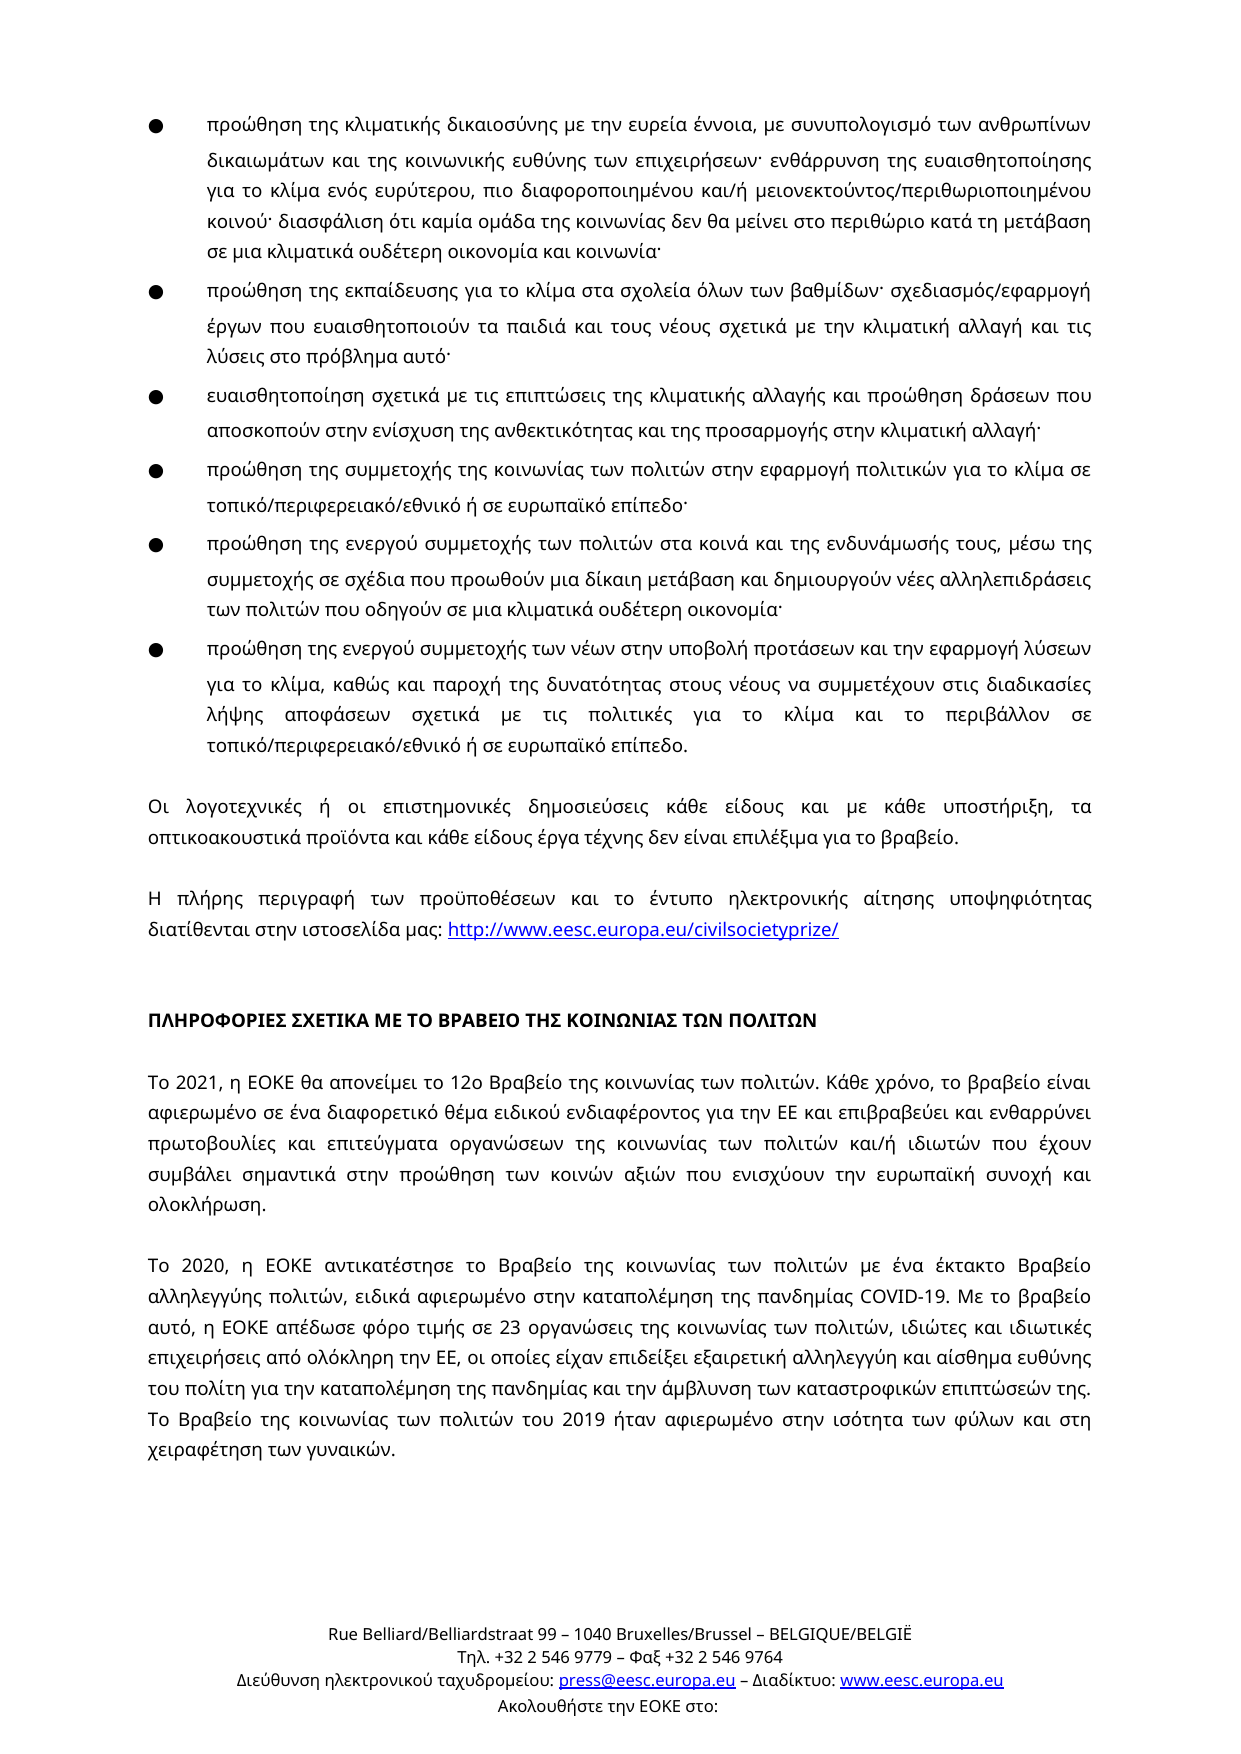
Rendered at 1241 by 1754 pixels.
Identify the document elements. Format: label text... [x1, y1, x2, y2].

list ευαισθητοποίηση σχετικά με τις επιπτώσεις της κλιματικής αλλαγής και προώθηση δράσεων που αποσκοπούν στην ενίσχυση της ανθεκτικότητας και της προσαρμογής στην κλιματική αλλαγή· [148, 374, 1093, 443]
list προώθηση της συμμετοχής της κοινωνίας των πολιτών στην εφαρμογή πολιτικών για το κλίμα σε τοπικό/περιφερειακό/εθνικό ή σε ευρωπαϊκό επίπεδο· [148, 448, 1093, 517]
list προώθηση της ενεργού συμμετοχής των νέων στην υποβολή προτάσεων και την εφαρμογή λύσεων για το κλίμα, καθώς και παροχή της δυνατότητας στους νέους να συμμετέχουν στις διαδικασίες λήψης αποφάσεων σχετικά με τις πολιτικές για το κλίμα και το περιβάλλον σε τοπικό/περιφερειακό/εθνικό ή σε ευρωπαϊκό επίπεδο. [148, 627, 1093, 758]
text Το 2021, η ΕΟΚΕ θα απονείμει το 12ο Βραβείο της κοινωνίας των πολιτών. Κάθε χρόνο, το βραβείο είναι αφιερωμένο σε ένα διαφορετικό θέμα ειδικού ενδιαφέροντος για την ΕΕ και επιβραβεύει και ενθαρρύνει πρωτοβουλίες και επιτεύγματα οργανώσεων της κοινωνίας των πολιτών και/ή ιδιωτών που έχουν συμβάλει σημαντικά στην προώθηση των κοινών αξιών που ενισχύουν την ευρωπαϊκή συνοχή και ολοκλήρωση. [148, 1069, 1093, 1217]
text Το 2020, η ΕΟΚΕ αντικατέστησε το Βραβείο της κοινωνίας των πολιτών με ένα έκτακτο Βραβείο αλληλεγγύης πολιτών, ειδικά αφιερωμένο στην καταπολέμηση της πανδημίας COVID-19. Με το βραβείο αυτό, η ΕΟΚΕ απέδωσε φόρο τιμής σε 23 οργανώσεις της κοινωνίας των πολιτών, ιδιώτες και ιδιωτικές επιχειρήσεις από ολόκληρη την ΕΕ, οι οποίες είχαν επιδείξει εξαιρετική αλληλεγγύη και αίσθημα ευθύνης του πολίτη για την καταπολέμηση της πανδημίας και την άμβλυνση των καταστροφικών επιπτώσεών της. Το Βραβείο της κοινωνίας των πολιτών του 2019 ήταν αφιερωμένο στην ισότητα των φύλων και στη χειραφέτηση των γυναικών. [148, 1253, 1093, 1462]
text Η πλήρης περιγραφή των προϋποθέσεων και το έντυπο ηλεκτρονικής αίτησης υποψηφιότητας διατίθενται στην ιστοσελίδα μας: http://www.eesc.europa.eu/civilsocietyprize/ [148, 885, 1093, 941]
text Οι λογοτεχνικές ή οι επιστημονικές δημοσιεύσεις κάθε είδους και με κάθε υποστήριξη, τα οπτικοακουστικά προϊόντα και κάθε είδους έργα τέχνης δεν είναι επιλέξιμα για το βραβείο. [148, 793, 1093, 849]
list προώθηση της εκπαίδευσης για το κλίμα στα σχολεία όλων των βαθμίδων· σχεδιασμός/εφαρμογή έργων που ευαισθητοποιούν τα παιδιά και τους νέους σχετικά με την κλιματική αλλαγή και τις λύσεις στο πρόβλημα αυτό· [148, 269, 1093, 369]
list προώθηση της κλιματικής δικαιοσύνης με την ευρεία έννοια, με συνυπολογισμό των ανθρωπίνων δικαιωμάτων και της κοινωνικής ευθύνης των επιχειρήσεων· ενθάρρυνση της ευαισθητοποίησης για το κλίμα ενός ευρύτερου, πιο διαφοροποιημένου και/ή μειονεκτούντος/περιθωριοποιημένου κοινού· διασφάλιση ότι καμία ομάδα της κοινωνίας δεν θα μείνει στο περιθώριο κατά τη μετάβαση σε μια κλιματικά ουδέτερη οικονομία και κοινωνία· [148, 103, 1093, 264]
text ΠΛΗΡΟΦΟΡΙΕΣ ΣΧΕΤΙΚΑ ΜΕ ΤΟ ΒΡΑΒΕΙΟ ΤΗΣ ΚΟΙΝΩΝΙΑΣ ΤΩΝ ΠΟΛΙΤΩΝ [148, 1008, 1093, 1033]
list προώθηση της ενεργού συμμετοχής των πολιτών στα κοινά και της ενδυνάμωσής τους, μέσω της συμμετοχής σε σχέδια που προωθούν μια δίκαιη μετάβαση και δημιουργούν νέες αλληλεπιδράσεις των πολιτών που οδηγούν σε μια κλιματικά ουδέτερη οικονομία· [148, 523, 1093, 622]
